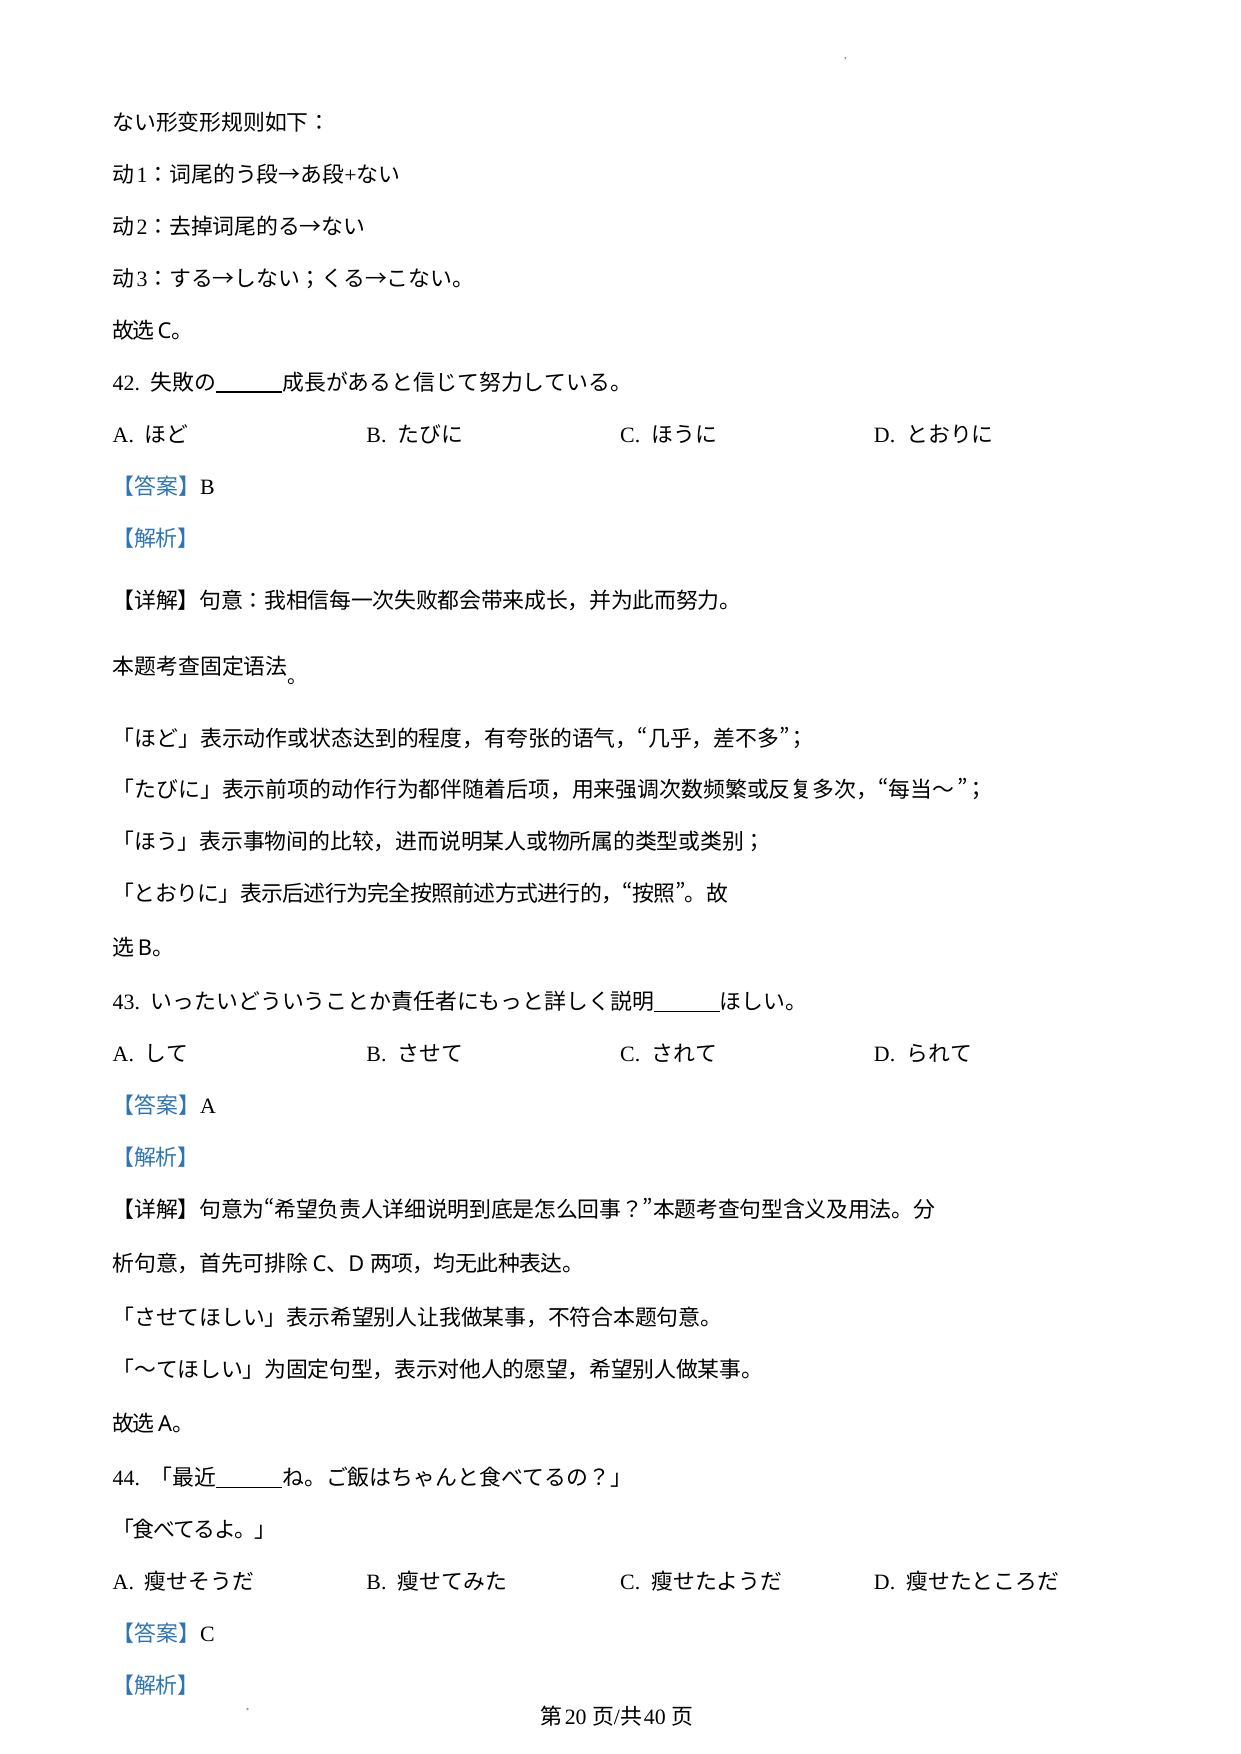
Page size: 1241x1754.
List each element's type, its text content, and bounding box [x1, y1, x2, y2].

list いったいどういうことか責任者にもっと詳しく説明 ほしい。 [112, 984, 1152, 1016]
text 「ほう」表示事物间的比较，进而说明某人或物所属的类型或类别； [112, 824, 1152, 856]
text 「させてほしい」表示希望别人让我做某事，不符合本题句意。 [112, 1300, 1152, 1332]
text 「たびに」表示前项的动作行为都伴随着后项，用来强调次数频繁或反复多次，“每当～”； [112, 772, 1152, 804]
list 失敗の 成長があると信じて努力している。 [112, 365, 1152, 396]
text 动 1：词尾的う段→あ段+ない [112, 157, 1152, 188]
text 【解析】 [112, 1140, 1152, 1172]
text 动 3：する→しない；くる→こない。 [112, 261, 1152, 292]
text 「ほど」表示动作或状态达到的程度，有夸张的语气，“几乎，差不多”； [112, 726, 1152, 752]
text 【详解】句意为“希望负责人详细说明到底是怎么回事？”本题考查句型含义及用法。分析句意，首先可排除 C、D 两项，均无此种表达。 [112, 1192, 944, 1278]
text A. 瘦せそうだ B. 瘦せてみた C. 瘦せたようだ D. 瘦せたところだ [112, 1564, 1152, 1596]
text 动 2：去掉词尾的る→ない [112, 209, 1152, 240]
text A. ほど B. たびに C. ほうに D. とおりに [112, 417, 1152, 448]
text 【详解】句意：我相信每一次失败都会带来成长，并为此而努力。本题考查固定语法。 [112, 573, 747, 689]
text 【解析】 [112, 1668, 1152, 1699]
text 「～てほしい」为固定句型，表示对他人的愿望，希望别人做某事。故选 A。 [112, 1352, 769, 1437]
text 【答案】A [112, 1088, 1152, 1120]
text 【答案】B [112, 469, 1152, 500]
text 【答案】C [112, 1616, 1152, 1648]
text A. して B. させて C. されて D. られて [112, 1036, 1152, 1068]
text 「食べてるよ。」 [112, 1512, 1152, 1544]
text ない形变形规则如下： [112, 105, 1152, 136]
text 「とおりに」表示后述行为完全按照前述方式进行的，“按照”。故选 B。 [112, 876, 736, 962]
text 【解析】 [112, 521, 1152, 552]
list 「最近 ね。ご飯はちゃんと食べてるの？」 [112, 1460, 1152, 1492]
text 故选 C。 [112, 313, 1152, 344]
